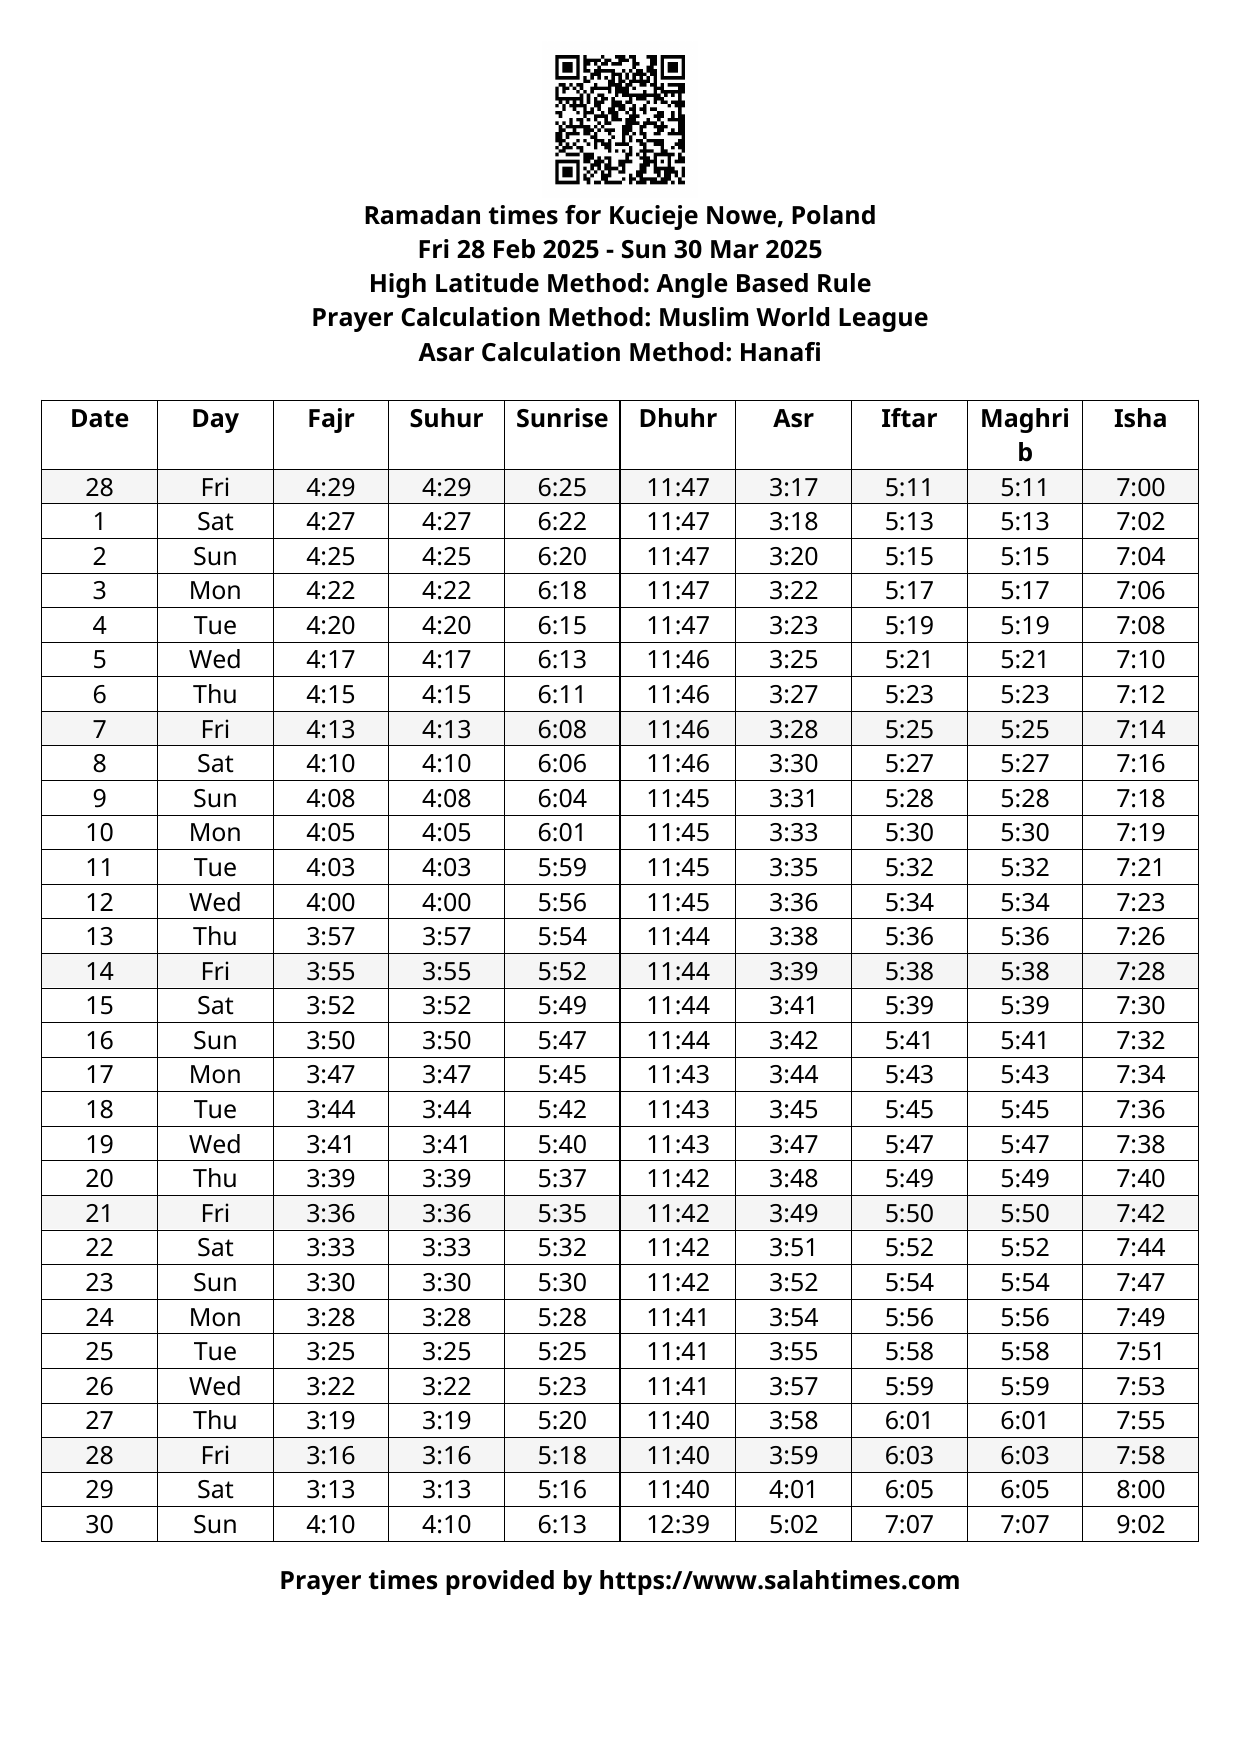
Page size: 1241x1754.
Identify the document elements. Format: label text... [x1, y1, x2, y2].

table_cell 11:40 [621, 1438, 735, 1472]
table_cell 3:33 [274, 1231, 388, 1264]
table_cell 11:47 [621, 608, 735, 642]
table_cell 5:11 [968, 470, 1082, 503]
table_cell 6:25 [505, 470, 619, 503]
table_cell 5:23 [968, 677, 1082, 711]
text High Latitude Method: Angle Based Rule [42, 266, 1198, 300]
table_cell 1 [42, 504, 157, 538]
table_cell 3:18 [736, 504, 851, 538]
table_cell Tue [158, 1334, 273, 1368]
table_cell 4:29 [389, 470, 504, 503]
table_cell 7:51 [1083, 1334, 1198, 1368]
table_cell 11:45 [621, 885, 735, 918]
table_cell 5:54 [852, 1265, 967, 1299]
table_cell 6:03 [852, 1438, 967, 1472]
table_cell 3:19 [274, 1404, 388, 1437]
table_cell 4:27 [274, 504, 388, 538]
table_cell 5:45 [505, 1058, 619, 1091]
table_cell 6:13 [505, 643, 619, 676]
table_cell 5:21 [852, 643, 967, 676]
table_cell 16 [42, 1023, 157, 1057]
table_cell Sat [158, 989, 273, 1022]
table_cell 6:20 [505, 539, 619, 572]
table_cell 7:58 [1083, 1438, 1198, 1472]
table_cell 3:57 [274, 919, 388, 953]
table_cell 11:46 [621, 677, 735, 711]
table_cell 3:33 [389, 1231, 504, 1264]
table_cell 3:17 [736, 470, 851, 503]
table_cell 5:30 [968, 816, 1082, 849]
table_cell 4:10 [389, 1507, 504, 1541]
table_cell 25 [42, 1334, 157, 1368]
table_cell 3:22 [274, 1369, 388, 1402]
table_cell 5:17 [968, 574, 1082, 607]
table_cell 5:36 [852, 919, 967, 953]
table_cell 4:05 [389, 816, 504, 849]
table_cell 3:30 [736, 746, 851, 780]
text Ramadan times for Kucieje Nowe, Poland [42, 198, 1198, 232]
table_cell 7:18 [1083, 781, 1198, 814]
table_cell 4:03 [389, 850, 504, 884]
table_cell Wed [158, 643, 273, 676]
table_cell 4:17 [389, 643, 504, 676]
table_cell Wed [158, 1127, 273, 1160]
table_cell 8 [42, 746, 157, 780]
table_cell 3:25 [274, 1334, 388, 1368]
table_cell 11:41 [621, 1300, 735, 1333]
table_cell 3:55 [389, 954, 504, 987]
table_cell 5:36 [968, 919, 1082, 953]
table_cell 3 [42, 574, 157, 607]
table_cell 4:08 [274, 781, 388, 814]
table_cell 3:50 [274, 1023, 388, 1057]
table_cell Thu [158, 919, 273, 953]
table_cell 3:22 [736, 574, 851, 607]
table_cell 7:32 [1083, 1023, 1198, 1057]
table_cell 7:10 [1083, 643, 1198, 676]
table_cell 7:40 [1083, 1161, 1198, 1195]
table_cell 5:20 [505, 1404, 619, 1437]
table_cell 3:16 [389, 1438, 504, 1472]
table_cell 3:59 [736, 1438, 851, 1472]
table_cell 5:25 [968, 712, 1082, 745]
table_cell 17 [42, 1058, 157, 1091]
table_cell 5:30 [505, 1265, 619, 1299]
table_cell 11:44 [621, 919, 735, 953]
table_cell 13 [42, 919, 157, 953]
table_cell 5:52 [505, 954, 619, 987]
table_cell 23 [42, 1265, 157, 1299]
table_cell Sat [158, 746, 273, 780]
text Prayer Calculation Method: Muslim World League [42, 300, 1198, 334]
table_cell 4:03 [274, 850, 388, 884]
table_cell 5:34 [852, 885, 967, 918]
table_cell 3:36 [389, 1196, 504, 1229]
table_cell 5:47 [852, 1127, 967, 1160]
table_cell 5:47 [968, 1127, 1082, 1160]
table_cell 3:54 [736, 1300, 851, 1333]
table_cell 5:43 [968, 1058, 1082, 1091]
table_cell 4:13 [274, 712, 388, 745]
table_cell 5:27 [852, 746, 967, 780]
table_cell 5:28 [505, 1300, 619, 1333]
table_cell 3:52 [389, 989, 504, 1022]
table_cell 6:06 [505, 746, 619, 780]
table_cell 3:36 [274, 1196, 388, 1229]
table_cell 4:10 [389, 746, 504, 780]
table_cell 4:15 [389, 677, 504, 711]
table_header Maghrib [968, 401, 1082, 469]
table_cell 5:54 [505, 919, 619, 953]
table_cell 3:45 [736, 1092, 851, 1126]
table_cell 5:27 [968, 746, 1082, 780]
table_cell 11:43 [621, 1058, 735, 1091]
table_cell 6:18 [505, 574, 619, 607]
table_cell Tue [158, 850, 273, 884]
table_cell 6 [42, 677, 157, 711]
table_cell 11:42 [621, 1196, 735, 1229]
table_cell Mon [158, 1058, 273, 1091]
table_cell 15 [42, 989, 157, 1022]
table_cell 7 [42, 712, 157, 745]
table_cell 11:47 [621, 574, 735, 607]
table_cell 5:19 [852, 608, 967, 642]
table_cell 7:12 [1083, 677, 1198, 711]
table_cell 5:56 [852, 1300, 967, 1333]
table_cell 5:34 [968, 885, 1082, 918]
table_cell 5:39 [968, 989, 1082, 1022]
table_cell 3:31 [736, 781, 851, 814]
table_cell 6:05 [852, 1473, 967, 1506]
table_cell 4:10 [274, 746, 388, 780]
table_header Fajr [274, 401, 388, 469]
table_cell 4:25 [389, 539, 504, 572]
table_cell 3:47 [736, 1127, 851, 1160]
table_cell Sun [158, 539, 273, 572]
table_cell 3:57 [736, 1369, 851, 1402]
table_cell Fri [158, 470, 273, 503]
table_cell 3:55 [736, 1334, 851, 1368]
table_cell Thu [158, 677, 273, 711]
table_cell 3:27 [736, 677, 851, 711]
table_cell 5:50 [852, 1196, 967, 1229]
table_cell 3:36 [736, 885, 851, 918]
table_cell 3:50 [389, 1023, 504, 1057]
table_cell 5:58 [968, 1334, 1082, 1368]
table_cell 3:33 [736, 816, 851, 849]
table_cell 5:25 [852, 712, 967, 745]
table_cell 5:39 [852, 989, 967, 1022]
table_cell 5:28 [852, 781, 967, 814]
table_cell 4 [42, 608, 157, 642]
table_header Suhur [389, 401, 504, 469]
table_cell 4:00 [274, 885, 388, 918]
table_cell 11:41 [621, 1334, 735, 1368]
table_cell 27 [42, 1404, 157, 1437]
table_cell 5:16 [505, 1473, 619, 1506]
table_cell 7:08 [1083, 608, 1198, 642]
table_cell 5:58 [852, 1334, 967, 1368]
table_cell 5:18 [505, 1438, 619, 1472]
picture [542, 41, 699, 198]
table_cell 4:17 [274, 643, 388, 676]
table_cell 6:03 [968, 1438, 1082, 1472]
table_cell 3:55 [274, 954, 388, 987]
table_cell Fri [158, 954, 273, 987]
table_cell 3:49 [736, 1196, 851, 1229]
table_cell 4:05 [274, 816, 388, 849]
table_cell Thu [158, 1404, 273, 1437]
table_cell Sun [158, 1265, 273, 1299]
table_cell 7:21 [1083, 850, 1198, 884]
table_cell 11:43 [621, 1127, 735, 1160]
table_cell 7:34 [1083, 1058, 1198, 1091]
table_cell 5:13 [968, 504, 1082, 538]
table_cell 5:56 [968, 1300, 1082, 1333]
table_cell 5:56 [505, 885, 619, 918]
table_header Day [158, 401, 273, 469]
table_cell 3:38 [736, 919, 851, 953]
table_cell 21 [42, 1196, 157, 1229]
table_cell 3:58 [736, 1404, 851, 1437]
table_cell 11:40 [621, 1473, 735, 1506]
table_cell 24 [42, 1300, 157, 1333]
table_cell Sat [158, 1473, 273, 1506]
table_cell 7:55 [1083, 1404, 1198, 1437]
table_cell 11:42 [621, 1231, 735, 1264]
table_cell Mon [158, 1300, 273, 1333]
table_cell Tue [158, 608, 273, 642]
table_cell 5:17 [852, 574, 967, 607]
table_cell 5:21 [968, 643, 1082, 676]
table_cell 5:13 [852, 504, 967, 538]
table_cell 3:41 [736, 989, 851, 1022]
table_cell 7:19 [1083, 816, 1198, 849]
table_cell 3:57 [389, 919, 504, 953]
table_cell 3:47 [389, 1058, 504, 1091]
table_cell 4:08 [389, 781, 504, 814]
table_cell 3:52 [736, 1265, 851, 1299]
table_cell 7:47 [1083, 1265, 1198, 1299]
table_header Isha [1083, 401, 1198, 469]
table_cell 18 [42, 1092, 157, 1126]
table_cell 10 [42, 816, 157, 849]
table_header Date [42, 401, 157, 469]
table_cell 5:59 [968, 1369, 1082, 1402]
table_cell 5:25 [505, 1334, 619, 1368]
table_cell 22 [42, 1231, 157, 1264]
table_cell 11:42 [621, 1265, 735, 1299]
table_cell 11:45 [621, 816, 735, 849]
table_cell 9 [42, 781, 157, 814]
table_cell 11:40 [621, 1404, 735, 1437]
table_cell Wed [158, 1369, 273, 1402]
table_cell 5:54 [968, 1265, 1082, 1299]
table_cell 4:22 [389, 574, 504, 607]
table_cell 20 [42, 1161, 157, 1195]
table_cell Sat [158, 504, 273, 538]
table_cell 5:43 [852, 1058, 967, 1091]
table_cell 3:41 [389, 1127, 504, 1160]
table_cell 3:28 [274, 1300, 388, 1333]
table_cell 5:23 [505, 1369, 619, 1402]
table_cell Mon [158, 574, 273, 607]
table_cell 5:35 [505, 1196, 619, 1229]
table_cell 6:05 [968, 1473, 1082, 1506]
table_cell 12 [42, 885, 157, 918]
table_cell 5:45 [852, 1092, 967, 1126]
table_cell 3:25 [389, 1334, 504, 1368]
table_cell 11:45 [621, 850, 735, 884]
table_cell 3:20 [736, 539, 851, 572]
table_cell 26 [42, 1369, 157, 1402]
table_cell 11 [42, 850, 157, 884]
table_cell 6:01 [505, 816, 619, 849]
table_header Dhuhr [621, 401, 735, 469]
table_cell 5 [42, 643, 157, 676]
table_cell 30 [42, 1507, 157, 1541]
table_cell 11:46 [621, 746, 735, 780]
table_cell 7:07 [968, 1507, 1082, 1541]
table_cell 4:22 [274, 574, 388, 607]
table_cell 3:28 [736, 712, 851, 745]
table_cell 5:15 [968, 539, 1082, 572]
table_cell 11:41 [621, 1369, 735, 1402]
table_cell 5:38 [968, 954, 1082, 987]
table_cell 7:14 [1083, 712, 1198, 745]
table_cell 5:40 [505, 1127, 619, 1160]
table_cell 5:52 [968, 1231, 1082, 1264]
table_cell 5:02 [736, 1507, 851, 1541]
table_cell 29 [42, 1473, 157, 1506]
table_cell 5:30 [852, 816, 967, 849]
table_cell Sat [158, 1231, 273, 1264]
table_cell 6:08 [505, 712, 619, 745]
table_cell 6:04 [505, 781, 619, 814]
table_cell 11:44 [621, 954, 735, 987]
table_cell 5:41 [852, 1023, 967, 1057]
table_cell 5:11 [852, 470, 967, 503]
table_cell 7:44 [1083, 1231, 1198, 1264]
table_cell 5:28 [968, 781, 1082, 814]
table_cell 4:25 [274, 539, 388, 572]
table_cell 5:59 [505, 850, 619, 884]
table_cell 6:01 [968, 1404, 1082, 1437]
table_cell Sun [158, 781, 273, 814]
table_cell 5:49 [505, 989, 619, 1022]
table_cell 4:10 [274, 1507, 388, 1541]
table_cell 5:19 [968, 608, 1082, 642]
table_cell 2 [42, 539, 157, 572]
table_header Sunrise [505, 401, 619, 469]
table_cell 5:32 [505, 1231, 619, 1264]
table_cell 5:49 [852, 1161, 967, 1195]
table_cell 7:26 [1083, 919, 1198, 953]
table_cell 7:23 [1083, 885, 1198, 918]
table_cell 3:39 [389, 1161, 504, 1195]
table_cell 3:39 [274, 1161, 388, 1195]
table_cell 4:20 [389, 608, 504, 642]
table_cell 7:36 [1083, 1092, 1198, 1126]
table_cell Thu [158, 1161, 273, 1195]
table_cell 8:00 [1083, 1473, 1198, 1506]
table_cell Sun [158, 1023, 273, 1057]
table_cell 11:47 [621, 470, 735, 503]
table_cell 11:43 [621, 1092, 735, 1126]
table_cell 5:37 [505, 1161, 619, 1195]
table_cell 19 [42, 1127, 157, 1160]
table_cell Fri [158, 1196, 273, 1229]
table_cell 5:42 [505, 1092, 619, 1126]
table_cell 7:02 [1083, 504, 1198, 538]
table_cell 14 [42, 954, 157, 987]
table_cell 5:32 [968, 850, 1082, 884]
table_cell 5:41 [968, 1023, 1082, 1057]
table_cell Fri [158, 1438, 273, 1472]
table_cell 3:51 [736, 1231, 851, 1264]
table_cell 4:15 [274, 677, 388, 711]
table_cell 3:19 [389, 1404, 504, 1437]
table_cell 6:01 [852, 1404, 967, 1437]
table_cell 6:11 [505, 677, 619, 711]
table_cell 4:01 [736, 1473, 851, 1506]
table_cell 6:13 [505, 1507, 619, 1541]
table_cell 7:53 [1083, 1369, 1198, 1402]
table_cell 3:30 [274, 1265, 388, 1299]
table_cell 28 [42, 470, 157, 503]
table_cell Tue [158, 1092, 273, 1126]
text Prayer times provided by https://www.salahtimes.com [42, 1563, 1198, 1597]
table_cell 3:44 [736, 1058, 851, 1091]
table_cell 5:38 [852, 954, 967, 987]
table_cell 3:30 [389, 1265, 504, 1299]
table_cell 5:47 [505, 1023, 619, 1057]
table_cell 3:25 [736, 643, 851, 676]
table_cell 5:23 [852, 677, 967, 711]
table_cell 3:44 [274, 1092, 388, 1126]
table_cell Fri [158, 712, 273, 745]
table_cell 6:15 [505, 608, 619, 642]
table_cell 3:52 [274, 989, 388, 1022]
table_cell 12:39 [621, 1507, 735, 1541]
table_cell 3:28 [389, 1300, 504, 1333]
table_header Asr [736, 401, 851, 469]
text Asar Calculation Method: Hanafi [42, 334, 1198, 368]
table_header Iftar [852, 401, 967, 469]
table_cell 4:29 [274, 470, 388, 503]
table_cell 5:32 [852, 850, 967, 884]
table_cell 7:42 [1083, 1196, 1198, 1229]
table_cell 11:44 [621, 989, 735, 1022]
table_cell 9:02 [1083, 1507, 1198, 1541]
table_cell 5:50 [968, 1196, 1082, 1229]
table_cell Wed [158, 885, 273, 918]
table_cell 5:45 [968, 1092, 1082, 1126]
table_cell 4:13 [389, 712, 504, 745]
table_cell 3:42 [736, 1023, 851, 1057]
table_cell 3:48 [736, 1161, 851, 1195]
table_cell 3:23 [736, 608, 851, 642]
table_cell 3:35 [736, 850, 851, 884]
table_cell 11:45 [621, 781, 735, 814]
table_cell 6:22 [505, 504, 619, 538]
table_cell 11:46 [621, 712, 735, 745]
text Fri 28 Feb 2025 - Sun 30 Mar 2025 [42, 232, 1198, 266]
table_cell 11:47 [621, 504, 735, 538]
table_cell 5:49 [968, 1161, 1082, 1195]
table_cell 3:22 [389, 1369, 504, 1402]
table_cell 3:16 [274, 1438, 388, 1472]
table_cell 3:47 [274, 1058, 388, 1091]
table_cell 7:06 [1083, 574, 1198, 607]
table_cell Mon [158, 816, 273, 849]
table_cell 4:00 [389, 885, 504, 918]
table_cell 4:27 [389, 504, 504, 538]
table_cell 7:04 [1083, 539, 1198, 572]
table_cell 7:16 [1083, 746, 1198, 780]
table_cell 3:39 [736, 954, 851, 987]
table_cell 7:00 [1083, 470, 1198, 503]
table_cell 28 [42, 1438, 157, 1472]
table_cell 5:59 [852, 1369, 967, 1402]
table_cell Sun [158, 1507, 273, 1541]
table_cell 3:44 [389, 1092, 504, 1126]
table_cell 5:52 [852, 1231, 967, 1264]
table_cell 11:42 [621, 1161, 735, 1195]
table_cell 7:49 [1083, 1300, 1198, 1333]
table_cell 3:41 [274, 1127, 388, 1160]
table_cell 3:13 [274, 1473, 388, 1506]
table_cell 3:13 [389, 1473, 504, 1506]
table_cell 7:30 [1083, 989, 1198, 1022]
table_cell 7:07 [852, 1507, 967, 1541]
table_cell 11:44 [621, 1023, 735, 1057]
table_cell 4:20 [274, 608, 388, 642]
table_cell 11:47 [621, 539, 735, 572]
table_cell 7:38 [1083, 1127, 1198, 1160]
table_cell 5:15 [852, 539, 967, 572]
table_cell 11:46 [621, 643, 735, 676]
table_cell 7:28 [1083, 954, 1198, 987]
